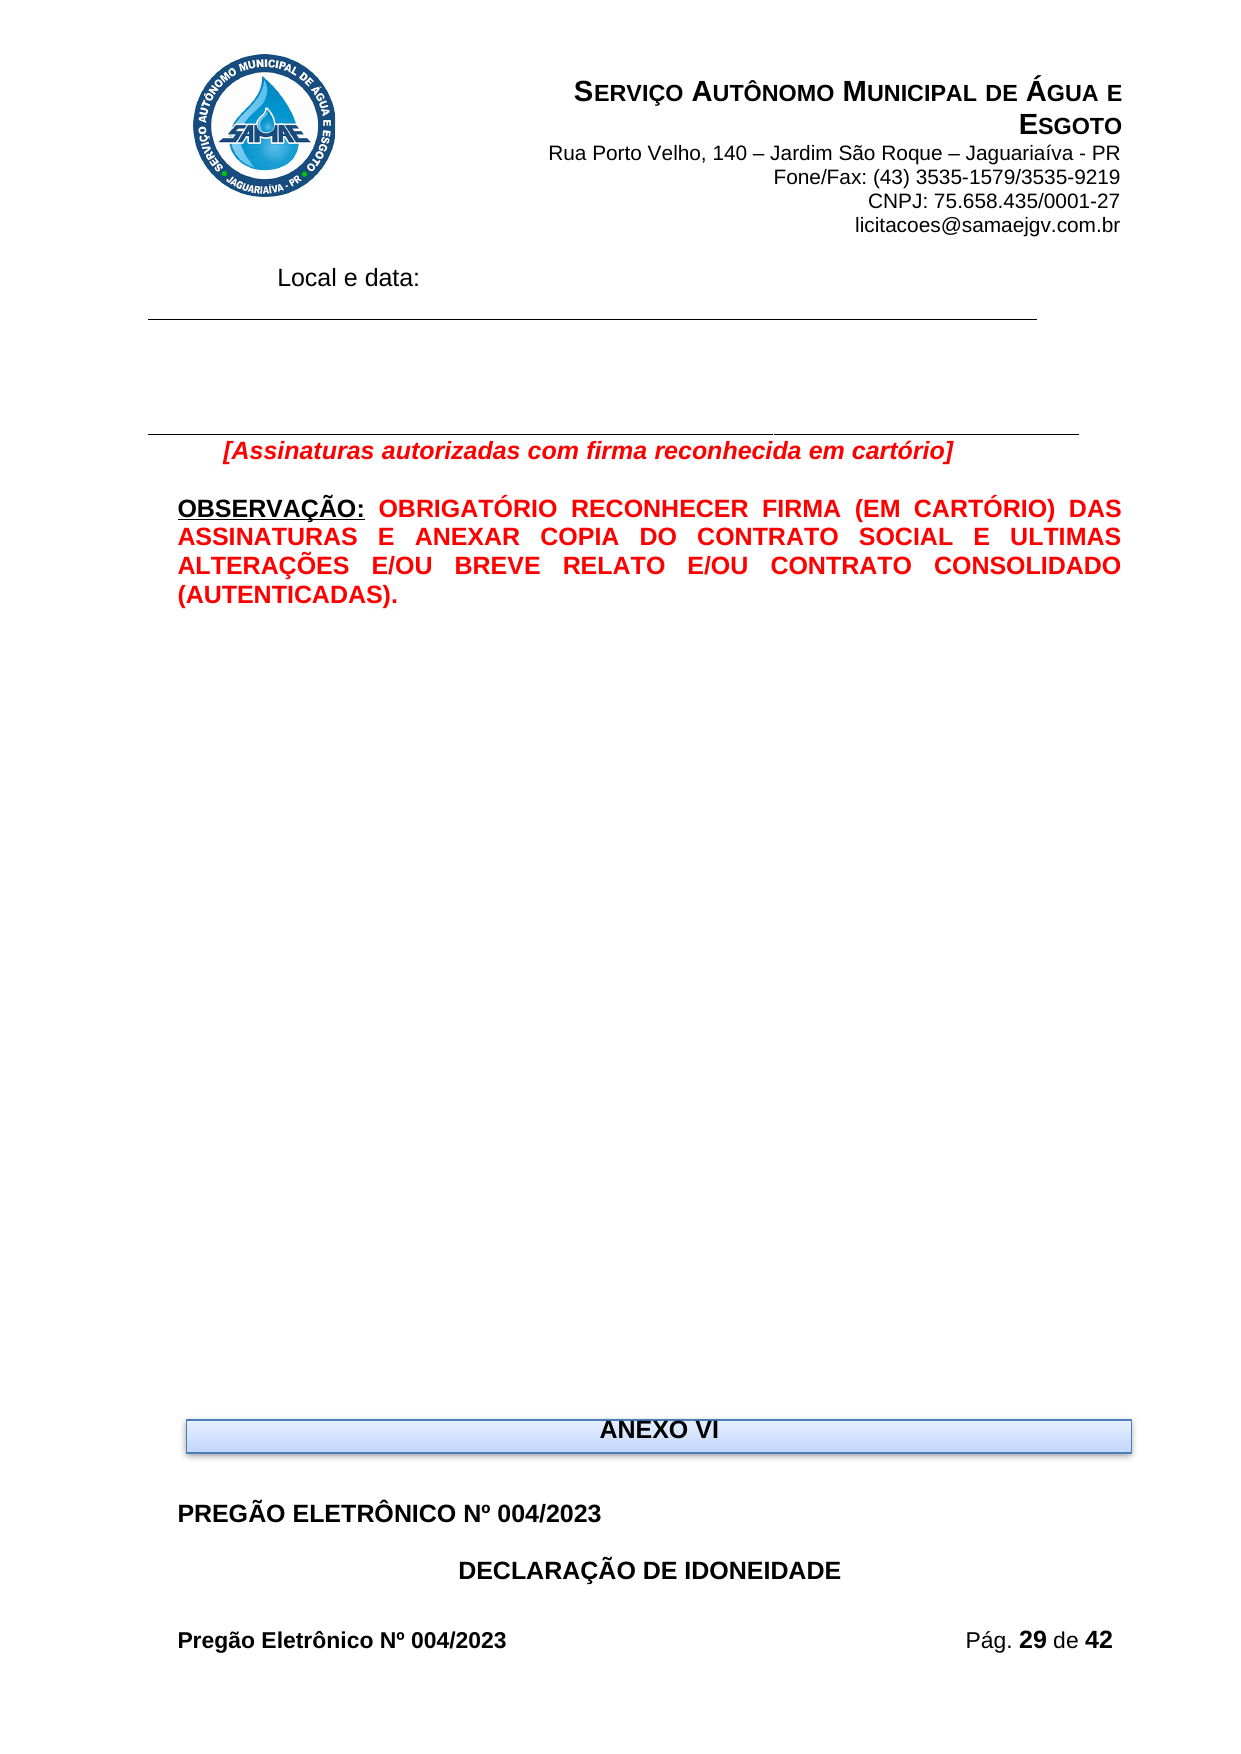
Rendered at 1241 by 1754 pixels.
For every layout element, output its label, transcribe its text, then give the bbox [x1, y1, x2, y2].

text PREGÃO ELETRÔNICO Nº 004/2023 [177, 1499, 1122, 1527]
text OBSERVAÇÃO: OBRIGATÓRIO RECONHECER FIRMA (EM CARTÓRIO) DAS ASSINATURAS E ANEXAR COPIA DO CONTRATO SOCIAL E ULTIMAS ALTERAÇÕES E/OU BREVE RELATO E/OU CONTRATO CONSOLIDADO (AUTENTICADAS). [177, 494, 1122, 609]
text [Assinaturas autorizadas com firma reconhecida em cartório] [177, 435, 1001, 464]
text Local e data: [277, 263, 1122, 292]
picture [193, 54, 336, 197]
text DECLARAÇÃO DE IDONEIDADE [177, 1556, 1122, 1585]
